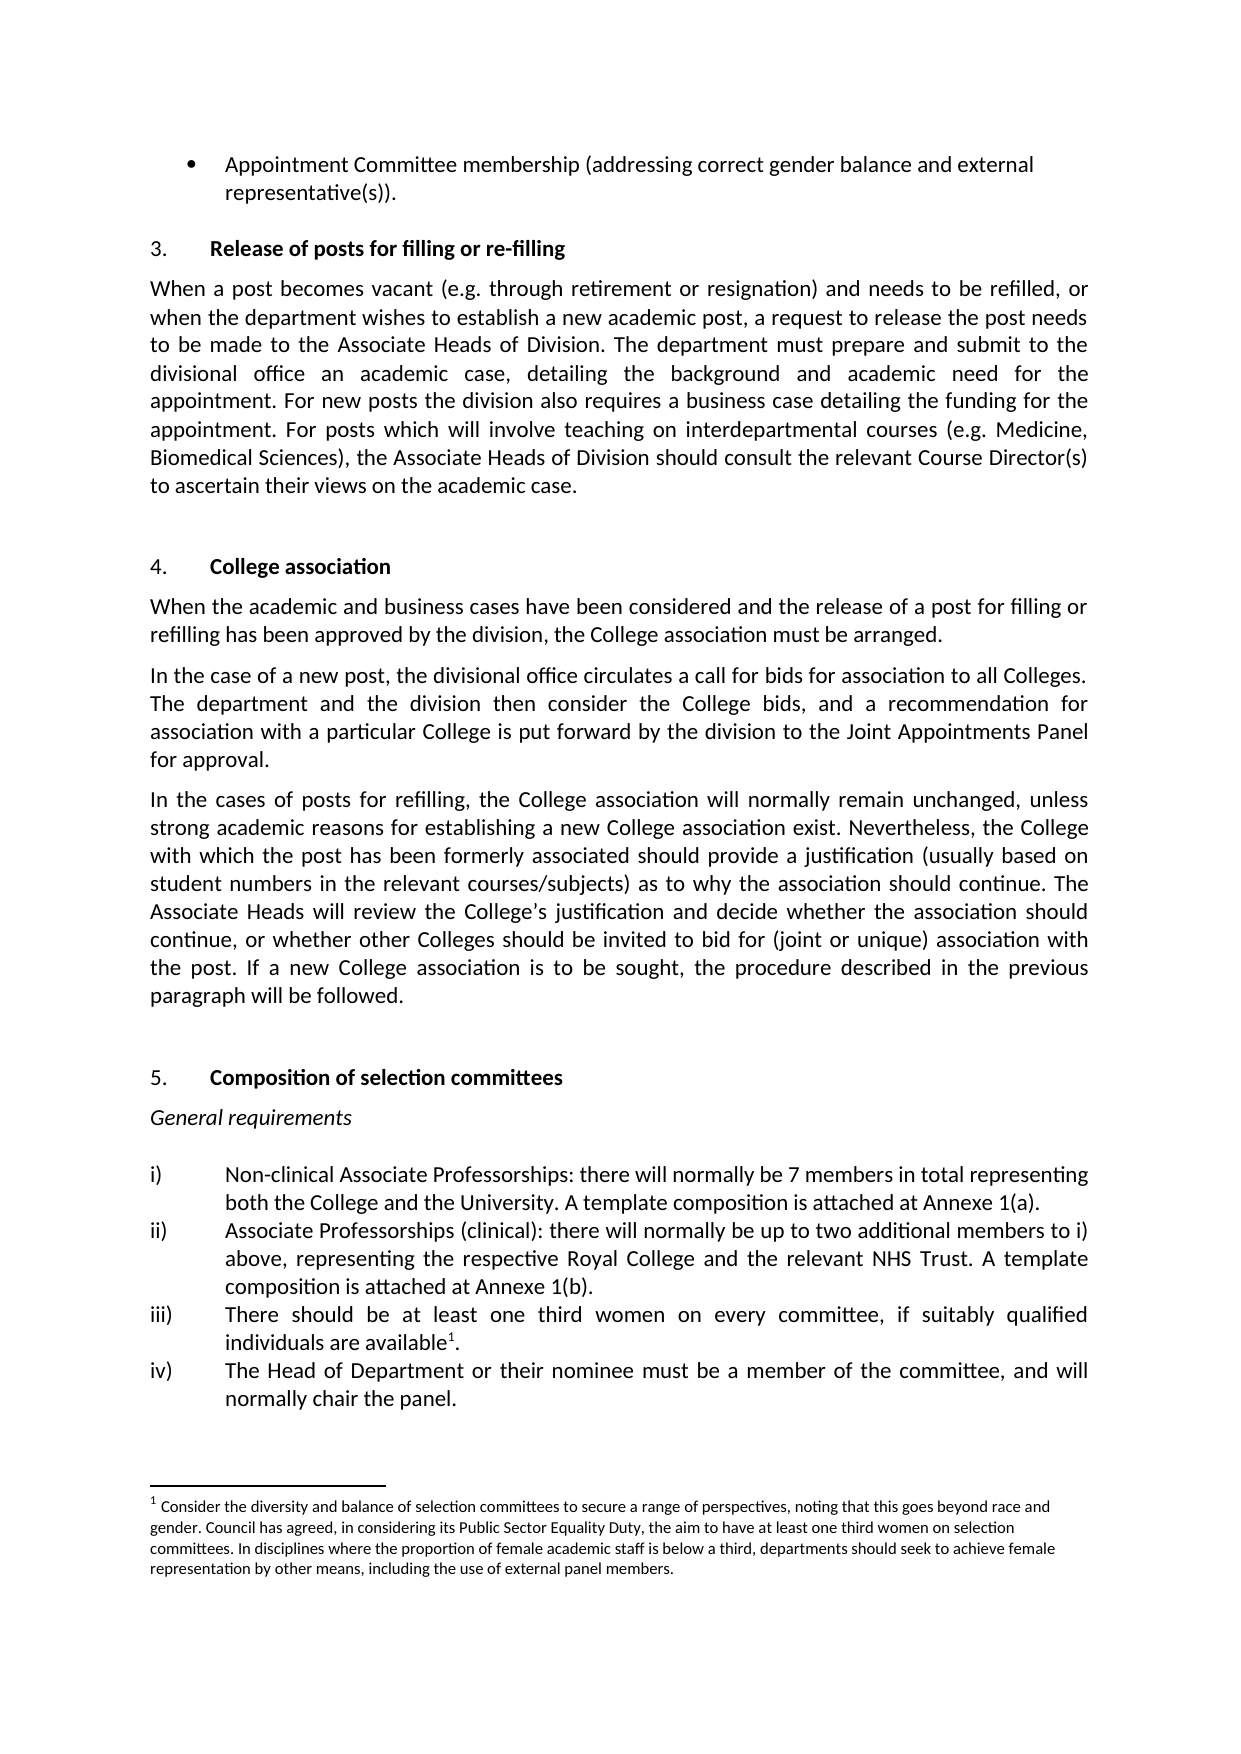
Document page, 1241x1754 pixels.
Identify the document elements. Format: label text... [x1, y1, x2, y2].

list Non-clinical Associate Professorships: there will normally be 7 members in total representing both the College and the University. A template composition is attached at Annexe 1(a). [150, 1160, 1090, 1216]
text General requirements [150, 1103, 1090, 1131]
text In the case of a new post, the divisional office circulates a call for bids for association to all Colleges. The department and the division then consider the College bids, and a recommendation for association with a particular College is put forward by the division to the Joint Appointments Panel for approval. [150, 661, 1090, 773]
list There should be at least one third women on every committee, if suitably qualified individuals are available. [150, 1300, 1090, 1356]
list Appointment Committee membership (addressing correct gender balance and external representative(s)). [187, 150, 1090, 206]
text When a post becomes vacant (e.g. through retirement or resignation) and needs to be refilled, or when the department wishes to establish a new academic post, a request to release the post needs to be made to the Associate Heads of Division. The department must prepare and submit to the divisional office an academic case, detailing the background and academic need for the appointment. For new posts the division also requires a business case detailing the funding for the appointment. For posts which will involve teaching on interdepartmental courses (e.g. Medicine, Biomedical Sciences), the Associate Heads of Division should consult the relevant Course Director(s) to ascertain their views on the academic case. [150, 274, 1090, 499]
text When the academic and business cases have been considered and the release of a post for filling or refilling has been approved by the division, the College association must be arranged. [150, 592, 1090, 648]
list Associate Professorships (clinical): there will normally be up to two additional members to i) above, representing the respective Royal College and the relevant NHS Trust. A template composition is attached at Annexe 1(b). [150, 1216, 1090, 1300]
text In the cases of posts for refilling, the College association will normally remain unchanged, unless strong academic reasons for establishing a new College association exist. Nevertheless, the College with which the post has been formerly associated should provide a justification (usually based on student numbers in the relevant courses/subjects) as to why the association should continue. The Associate Heads will review the College’s justification and decide whether the association should continue, or whether other Colleges should be invited to bid for (joint or unique) association with the post. If a new College association is to be sought, the procedure described in the previous paragraph will be followed. [150, 785, 1090, 1009]
list College association [150, 552, 1090, 580]
list Composition of selection committees [150, 1063, 1090, 1091]
list The Head of Department or their nominee must be a member of the committee, and will normally chair the panel. [150, 1356, 1090, 1412]
list Release of posts for filling or re-filling [150, 234, 1090, 262]
